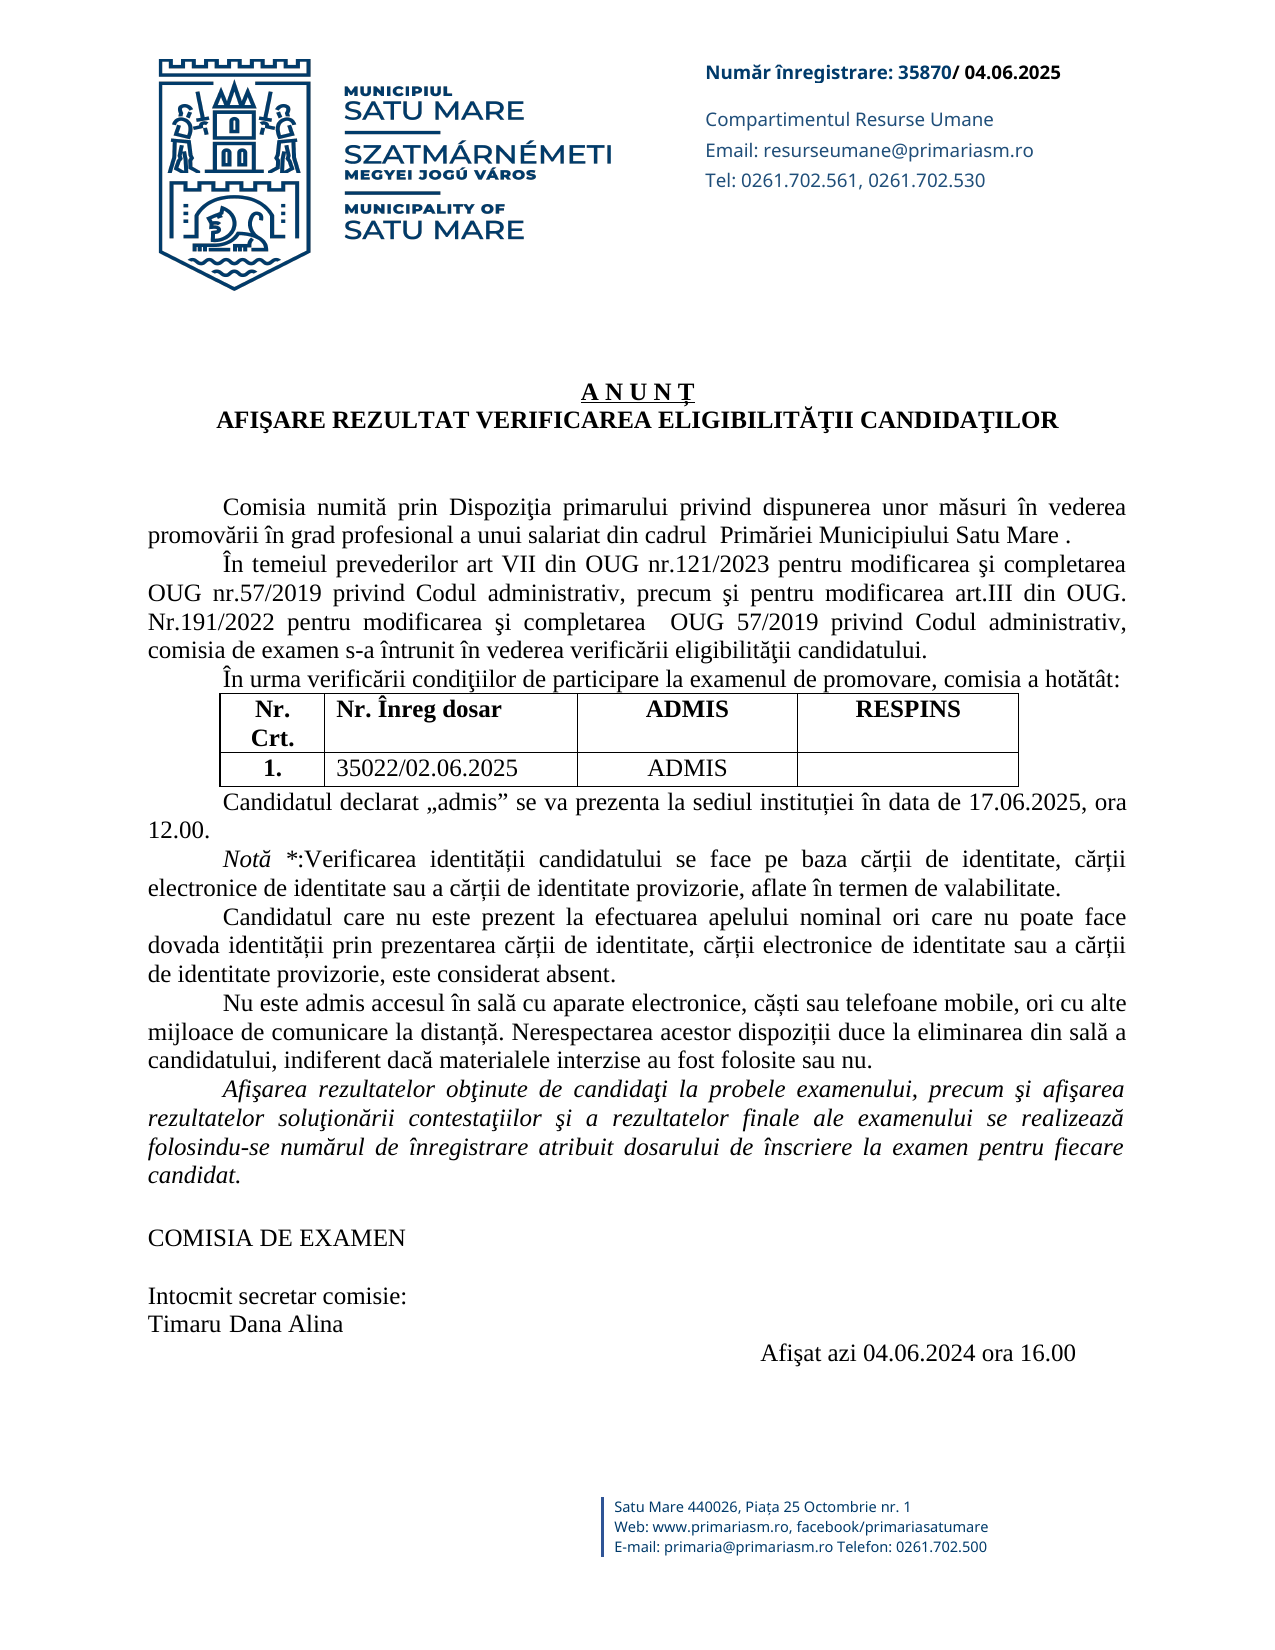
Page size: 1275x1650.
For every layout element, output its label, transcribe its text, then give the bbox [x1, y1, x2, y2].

table_cell [798, 753, 1018, 786]
text Timaru Dana Alina [148, 1309, 1127, 1338]
text Afişarea rezultatelor obţinute de candidaţi la probele examenului, precum şi afişarea rezultatelor soluţionării contestaţiilor şi a rezultatelor finale ale examenului se realizează folosindu-se numărul de înregistrare atribuit dosarului de înscriere la examen pentru fiecare candidat. [148, 1074, 1127, 1189]
table_header RESPINS [798, 694, 1018, 752]
text A N U N Ț [148, 377, 1127, 406]
text Comisia numită prin Dispoziţia primarului privind dispunerea unor măsuri în vederea promovării în grad profesional a unui salariat din cadrul Primăriei Municipiului Satu Mare . [148, 492, 1127, 549]
table_header Nr. Crt. [221, 694, 324, 752]
table_cell 35022/02.06.2025 [325, 753, 577, 786]
text În temeiul prevederilor art VII din OUG nr.121/2023 pentru modificarea şi completarea OUG nr.57/2019 privind Codul administrativ, precum şi pentru modificarea art.III din OUG. Nr.191/2022 pentru modificarea şi completarea OUG 57/2019 privind Codul administrativ, comisia de examen s-a întrunit în vederea verificării eligibilităţii candidatului. [148, 549, 1127, 664]
table_cell 1. [221, 753, 324, 786]
table_cell ADMIS [578, 753, 797, 786]
text Nu este admis accesul în sală cu aparate electronice, căști sau telefoane mobile, ori cu alte mijloace de comunicare la distanță. Nerespectarea acestor dispoziții duce la eliminarea din sală a candidatului, indiferent dacă materialele interzise au fost folosite sau nu. [148, 988, 1127, 1074]
text Candidatul care nu este prezent la efectuarea apelului nominal ori care nu poate face dovada identității prin prezentarea cărții de identitate, cărții electronice de identitate sau a cărții de identitate provizorie, este considerat absent. [148, 902, 1127, 988]
table_header ADMIS [578, 694, 797, 752]
text Afişat azi 04.06.2024 ora 16.00 [148, 1338, 1127, 1367]
text Notă *:Verificarea identității candidatului se face pe baza cărții de identitate, cărții electronice de identitate sau a cărții de identitate provizorie, aflate în termen de valabilitate. [148, 844, 1127, 902]
picture [158, 59, 614, 291]
text Intocmit secretar comisie: [148, 1281, 1127, 1309]
text Candidatul declarat „admis” se va prezenta la sediul instituției în data de 17.06.2025, ora 12.00. [148, 787, 1127, 844]
text COMISIA DE EXAMEN [148, 1223, 1127, 1252]
text În urma verificării condiţiilor de participare la examenul de promovare, comisia a hotătât: [148, 664, 1127, 693]
table_header Nr. Înreg dosar [325, 694, 577, 752]
text AFIŞARE REZULTAT VERIFICAREA ELIGIBILITĂŢII CANDIDAŢILOR [148, 406, 1127, 434]
